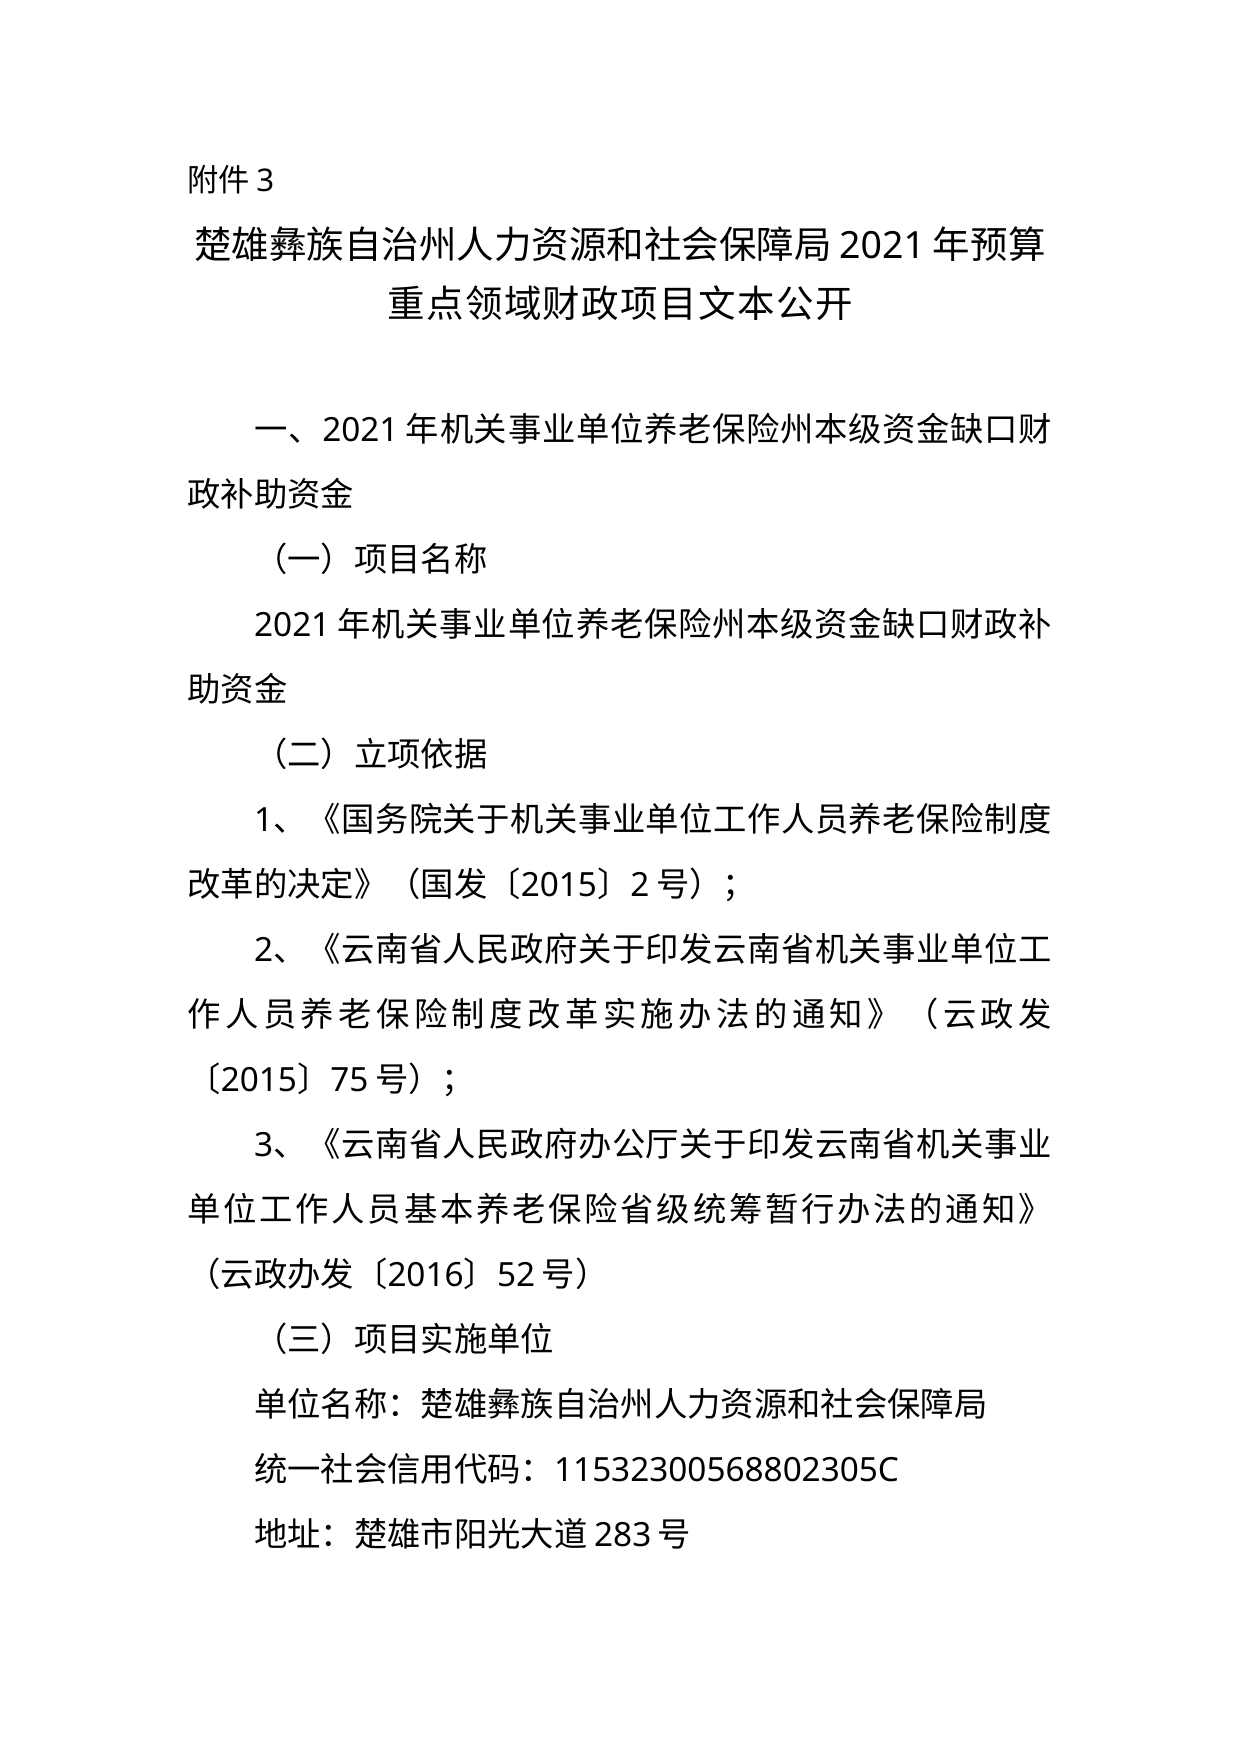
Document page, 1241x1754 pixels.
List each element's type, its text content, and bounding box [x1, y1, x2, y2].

text 3、《云南省人民政府办公厅关于印发云南省机关事业单位工作人员基本养老保险省级统筹暂行办法的通知》（云政办发〔2016〕52号） [187, 1109, 1053, 1304]
text （二）立项依据 [187, 719, 1053, 784]
text 单位名称：楚雄彝族自治州人力资源和社会保障局 [187, 1369, 1053, 1434]
text 2021年机关事业单位养老保险州本级资金缺口财政补助资金 [187, 589, 1053, 719]
text 楚雄彝族自治州人力资源和社会保障局2021年预算重点领域财政项目文本公开 [187, 211, 1053, 329]
text 一、2021年机关事业单位养老保险州本级资金缺口财政补助资金 [187, 394, 1053, 524]
text （三）项目实施单位 [187, 1304, 1053, 1369]
text 2、《云南省人民政府关于印发云南省机关事业单位工作人员养老保险制度改革实施办法的通知》（云政发〔2015〕75号）； [187, 914, 1053, 1109]
text 1、《国务院关于机关事业单位工作人员养老保险制度改革的决定》（国发〔2015〕2号）； [187, 784, 1053, 914]
text （一）项目名称 [187, 524, 1053, 589]
text 统一社会信用代码：11532300568802305C [187, 1434, 1053, 1499]
text 附件3 [187, 146, 1053, 211]
text 地址：楚雄市阳光大道283号 [187, 1499, 1053, 1564]
